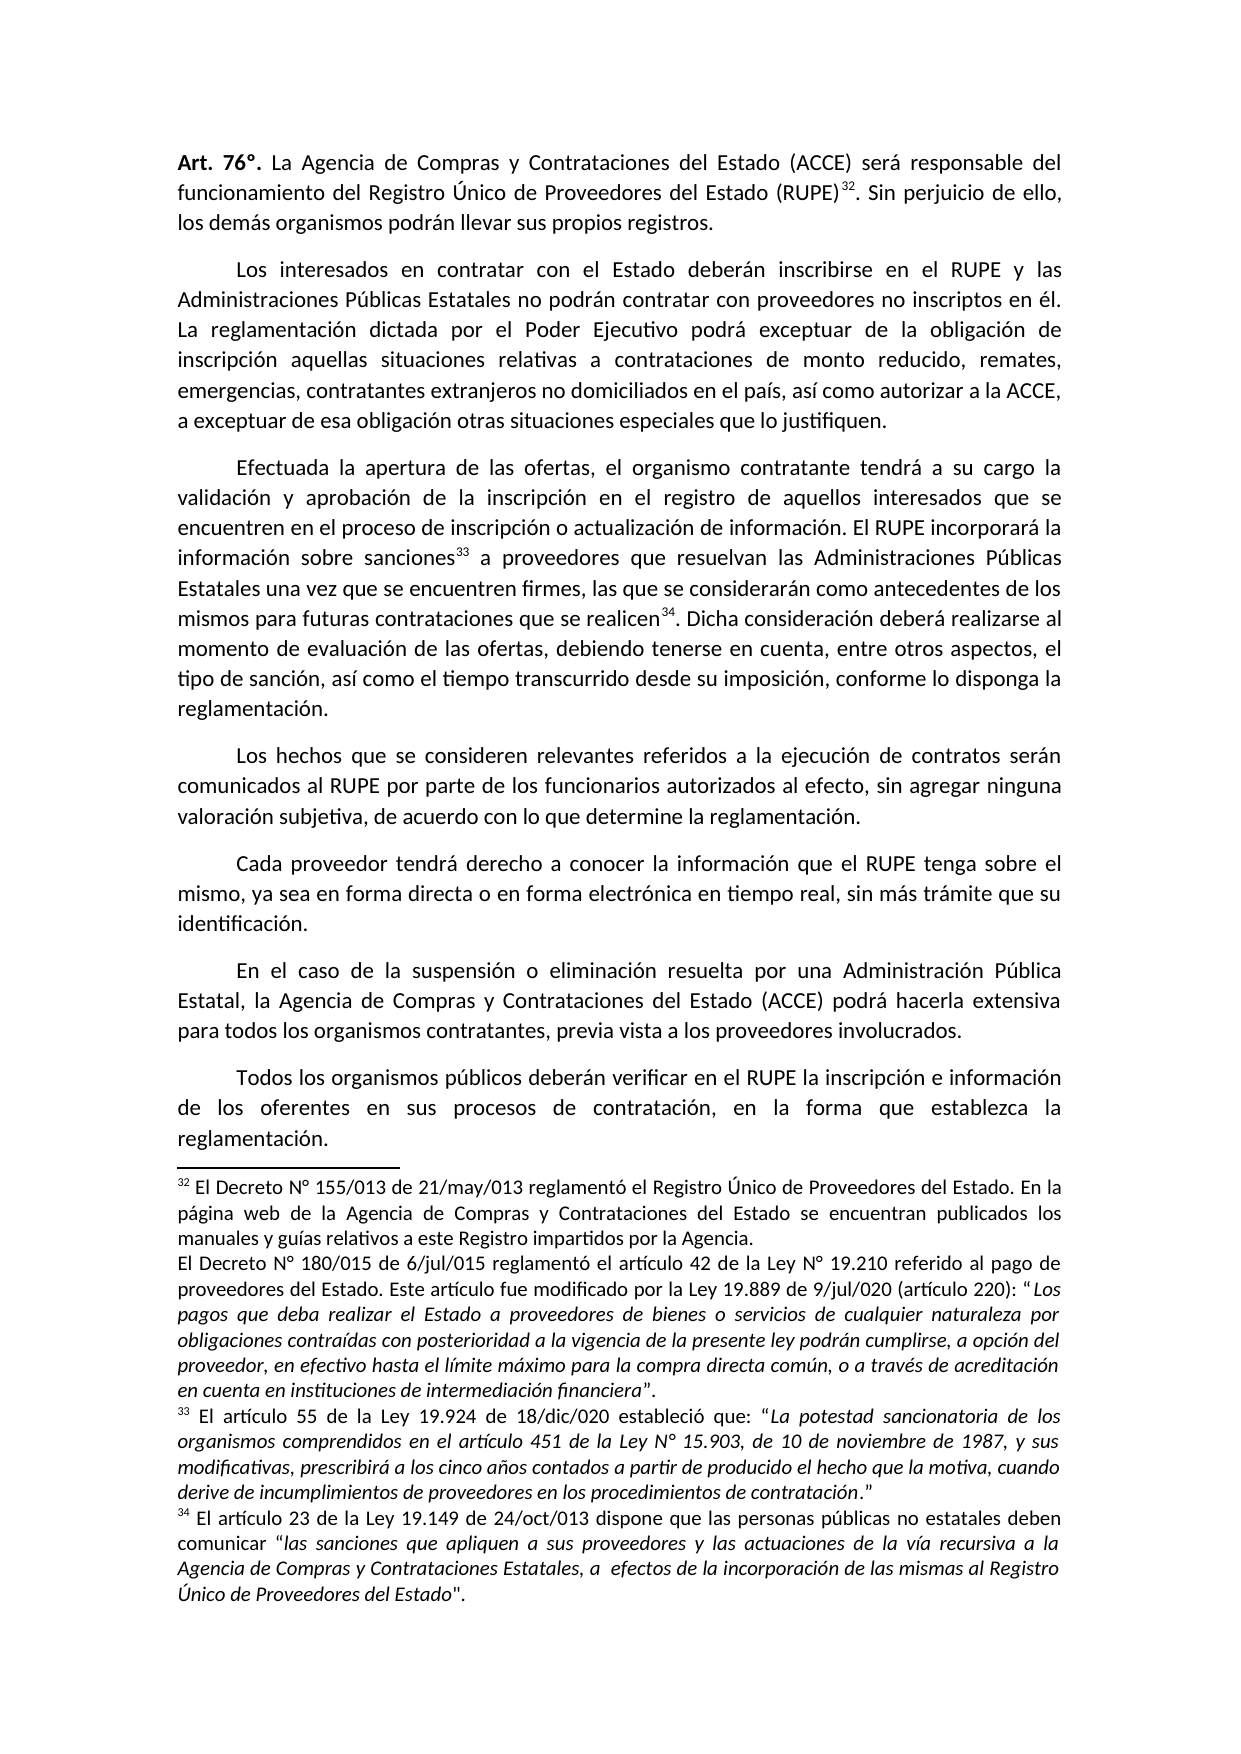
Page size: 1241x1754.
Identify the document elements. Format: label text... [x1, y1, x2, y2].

text Los interesados en contratar con el Estado deberán inscribirse en el RUPE y las Administraciones Públicas Estatales no podrán contratar con proveedores no inscriptos en él. La reglamentación dictada por el Poder Ejecutivo podrá exceptuar de la obligación de inscripción aquellas situaciones relativas a contrataciones de monto reducido, remates, emergencias, contratantes extranjeros no domiciliados en el país, así como autorizar a la ACCE, a exceptuar de esa obligación otras situaciones especiales que lo justifiquen. [177, 255, 1063, 434]
text Efectuada la apertura de las ofertas, el organismo contratante tendrá a su cargo la validación y aprobación de la inscripción en el registro de aquellos interesados que se encuentren en el proceso de inscripción o actualización de información. El RUPE incorporará la información sobre sanciones a proveedores que resuelvan las Administraciones Públicas Estatales una vez que se encuentren firmes, las que se considerarán como antecedentes de los mismos para futuras contrataciones que se realicen. Dicha consideración deberá realizarse al momento de evaluación de las ofertas, debiendo tenerse en cuenta, entre otros aspectos, el tipo de sanción, así como el tiempo transcurrido desde su imposición, conforme lo disponga la reglamentación. [177, 453, 1063, 722]
text Art. 76º. La Agencia de Compras y Contrataciones del Estado (ACCE) será responsable del funcionamiento del Registro Único de Proveedores del Estado (RUPE). Sin perjuicio de ello, los demás organismos podrán llevar sus propios registros. [177, 148, 1063, 236]
text Todos los organismos públicos deberán verificar en el RUPE la inscripción e información de los oferentes en sus procesos de contratación, en la forma que establezca la reglamentación. [177, 1063, 1063, 1152]
text En el caso de la suspensión o eliminación resuelta por una Administración Pública Estatal, la Agencia de Compras y Contrataciones del Estado (ACCE) podrá hacerla extensiva para todos los organismos contratantes, previa vista a los proveedores involucrados. [177, 956, 1063, 1044]
text Cada proveedor tendrá derecho a conocer la información que el RUPE tenga sobre el mismo, ya sea en forma directa o en forma electrónica en tiempo real, sin más trámite que su identificación. [177, 849, 1063, 937]
text Los hechos que se consideren relevantes referidos a la ejecución de contratos serán comunicados al RUPE por parte de los funcionarios autorizados al efecto, sin agregar ninguna valoración subjetiva, de acuerdo con lo que determine la reglamentación. [177, 741, 1063, 830]
